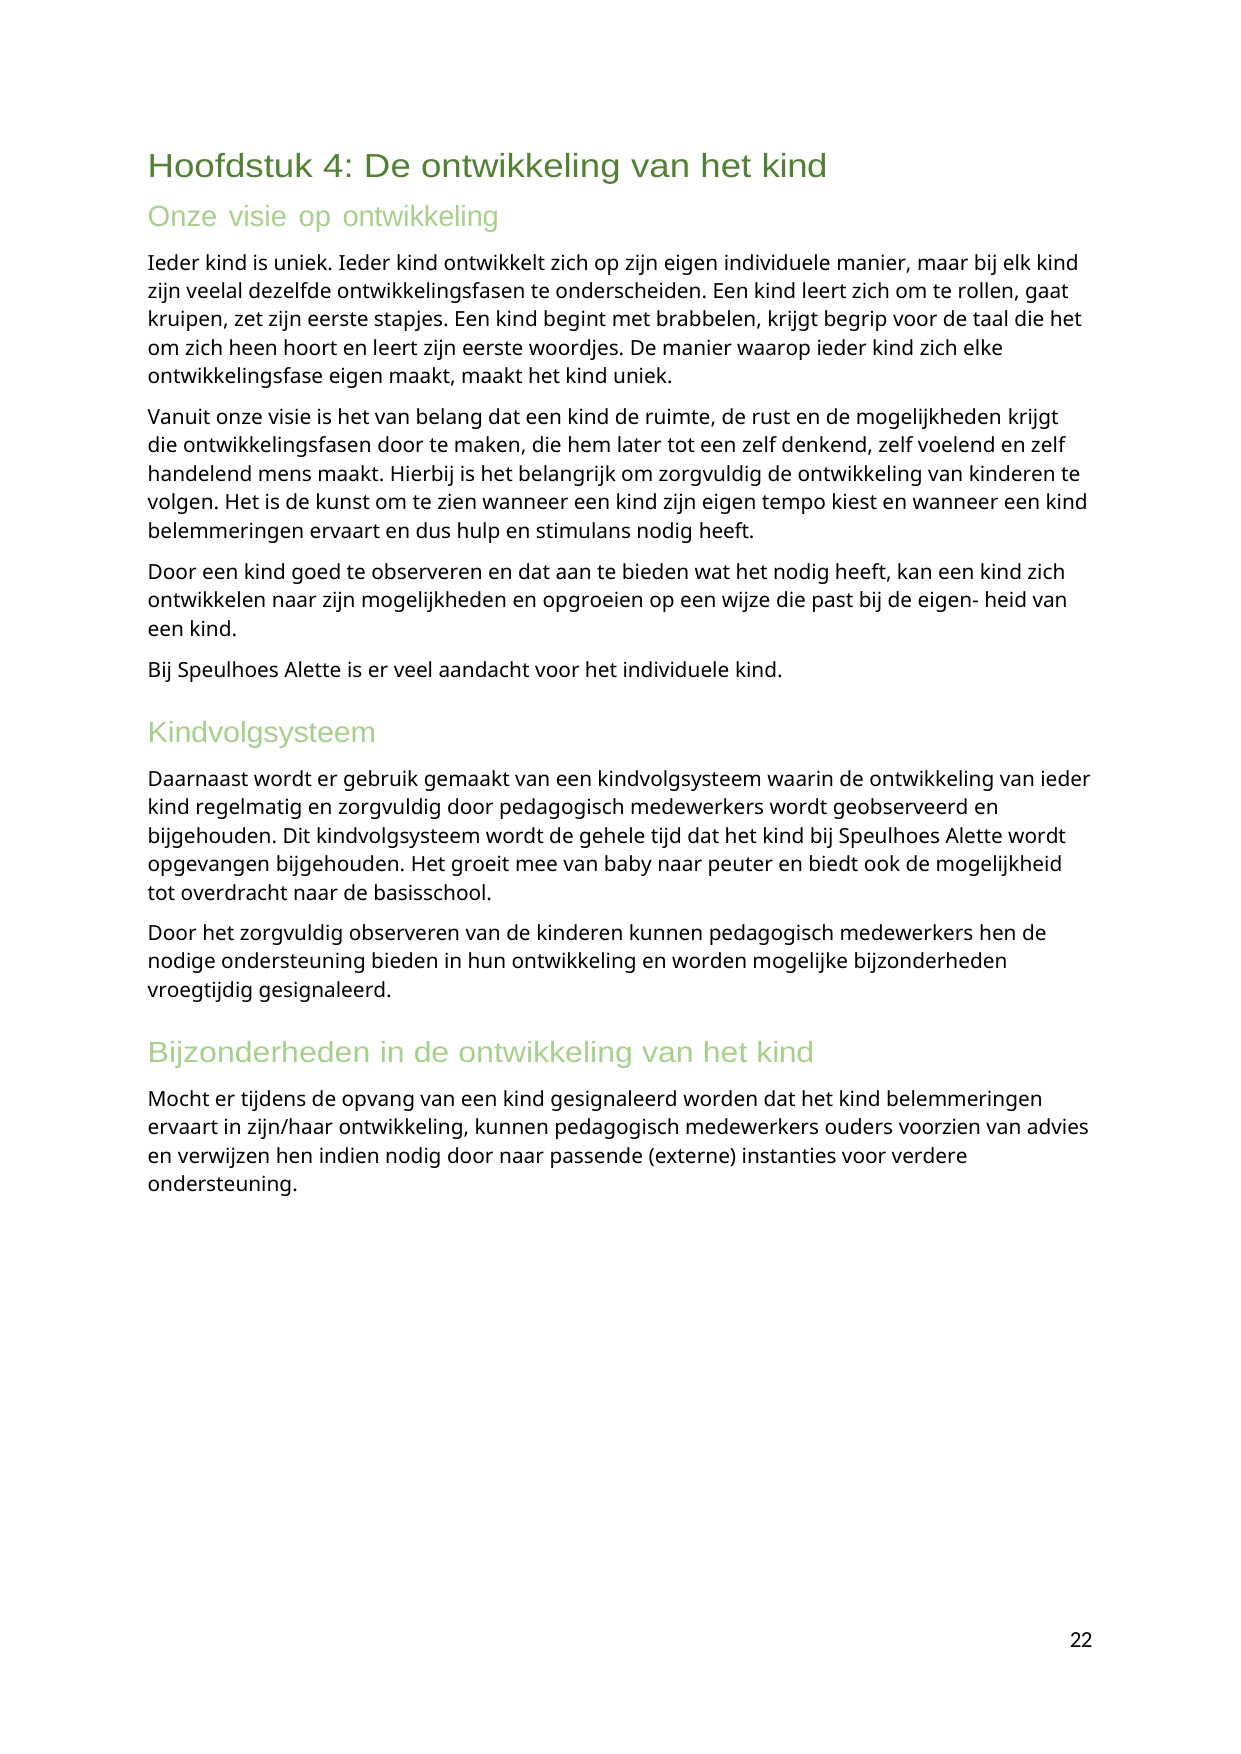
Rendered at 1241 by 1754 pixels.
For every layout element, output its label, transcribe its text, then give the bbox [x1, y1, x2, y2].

subtitle Hoofdstuk 4: De ontwikkeling van het kind [147, 146, 1167, 184]
subtitle Bijzonderheden in de ontwikkeling van het kind [147, 1035, 1167, 1069]
subtitle Kindvolgsysteem [147, 715, 1167, 749]
text Door een kind goed te observeren en dat aan te bieden wat het nodig heeft, kan een kind zich ontwikkelen naar zijn mogelijkheden en opgroeien op een wijze die past bij de eigen- heid van een kind. [147, 557, 1092, 642]
text Vanuit onze visie is het van belang dat een kind de ruimte, de rust en de mogelijkheden krijgt die ontwikkelingsfasen door te maken, die hem later tot een zelf denkend, zelf voelend en zelf handelend mens maakt. Hierbij is het belangrijk om zorgvuldig de ontwikkeling van kinderen te volgen. Het is de kunst om te zien wanneer een kind zijn eigen tempo kiest en wanneer een kind belemmeringen ervaart en dus hulp en stimulans nodig heeft. [147, 402, 1091, 544]
text Mocht er tijdens de opvang van een kind gesignaleerd worden dat het kind belemmeringen ervaart in zijn/haar ontwikkeling, kunnen pedagogisch medewerkers ouders voorzien van advies en verwijzen hen indien nodig door naar passende (externe) instanties voor verdere ondersteuning. [147, 1084, 1092, 1198]
text Ieder kind is uniek. Ieder kind ontwikkelt zich op zijn eigen individuele manier, maar bij elk kind zijn veelal dezelfde ontwikkelingsfasen te onderscheiden. Een kind leert zich om te rollen, gaat kruipen, zet zijn eerste stapjes. Een kind begint met brabbelen, krijgt begrip voor de taal die het om zich heen hoort en leert zijn eerste woordjes. De manier waarop ieder kind zich elke ontwikkelingsfase eigen maakt, maakt het kind uniek. [147, 248, 1085, 390]
text Daarnaast wordt er gebruik gemaakt van een kindvolgsysteem waarin de ontwikkeling van ieder kind regelmatig en zorgvuldig door pedagogisch medewerkers wordt geobserveerd en bijgehouden. Dit kindvolgsysteem wordt de gehele tijd dat het kind bij Speulhoes Alette wordt opgevangen bijgehouden. Het groeit mee van baby naar peuter en biedt ook de mogelijkheid tot overdracht naar de basisschool. [147, 764, 1092, 906]
text Bij Speulhoes Alette is er veel aandacht voor het individuele kind. [147, 655, 1091, 683]
text Door het zorgvuldig observeren van de kinderen kunnen pedagogisch medewerkers hen de nodige ondersteuning bieden in hun ontwikkeling en worden mogelijke bijzonderheden vroegtijdig gesignaleerd. [147, 918, 1092, 1003]
subtitle Onze visie op ontwikkeling [147, 199, 1167, 232]
